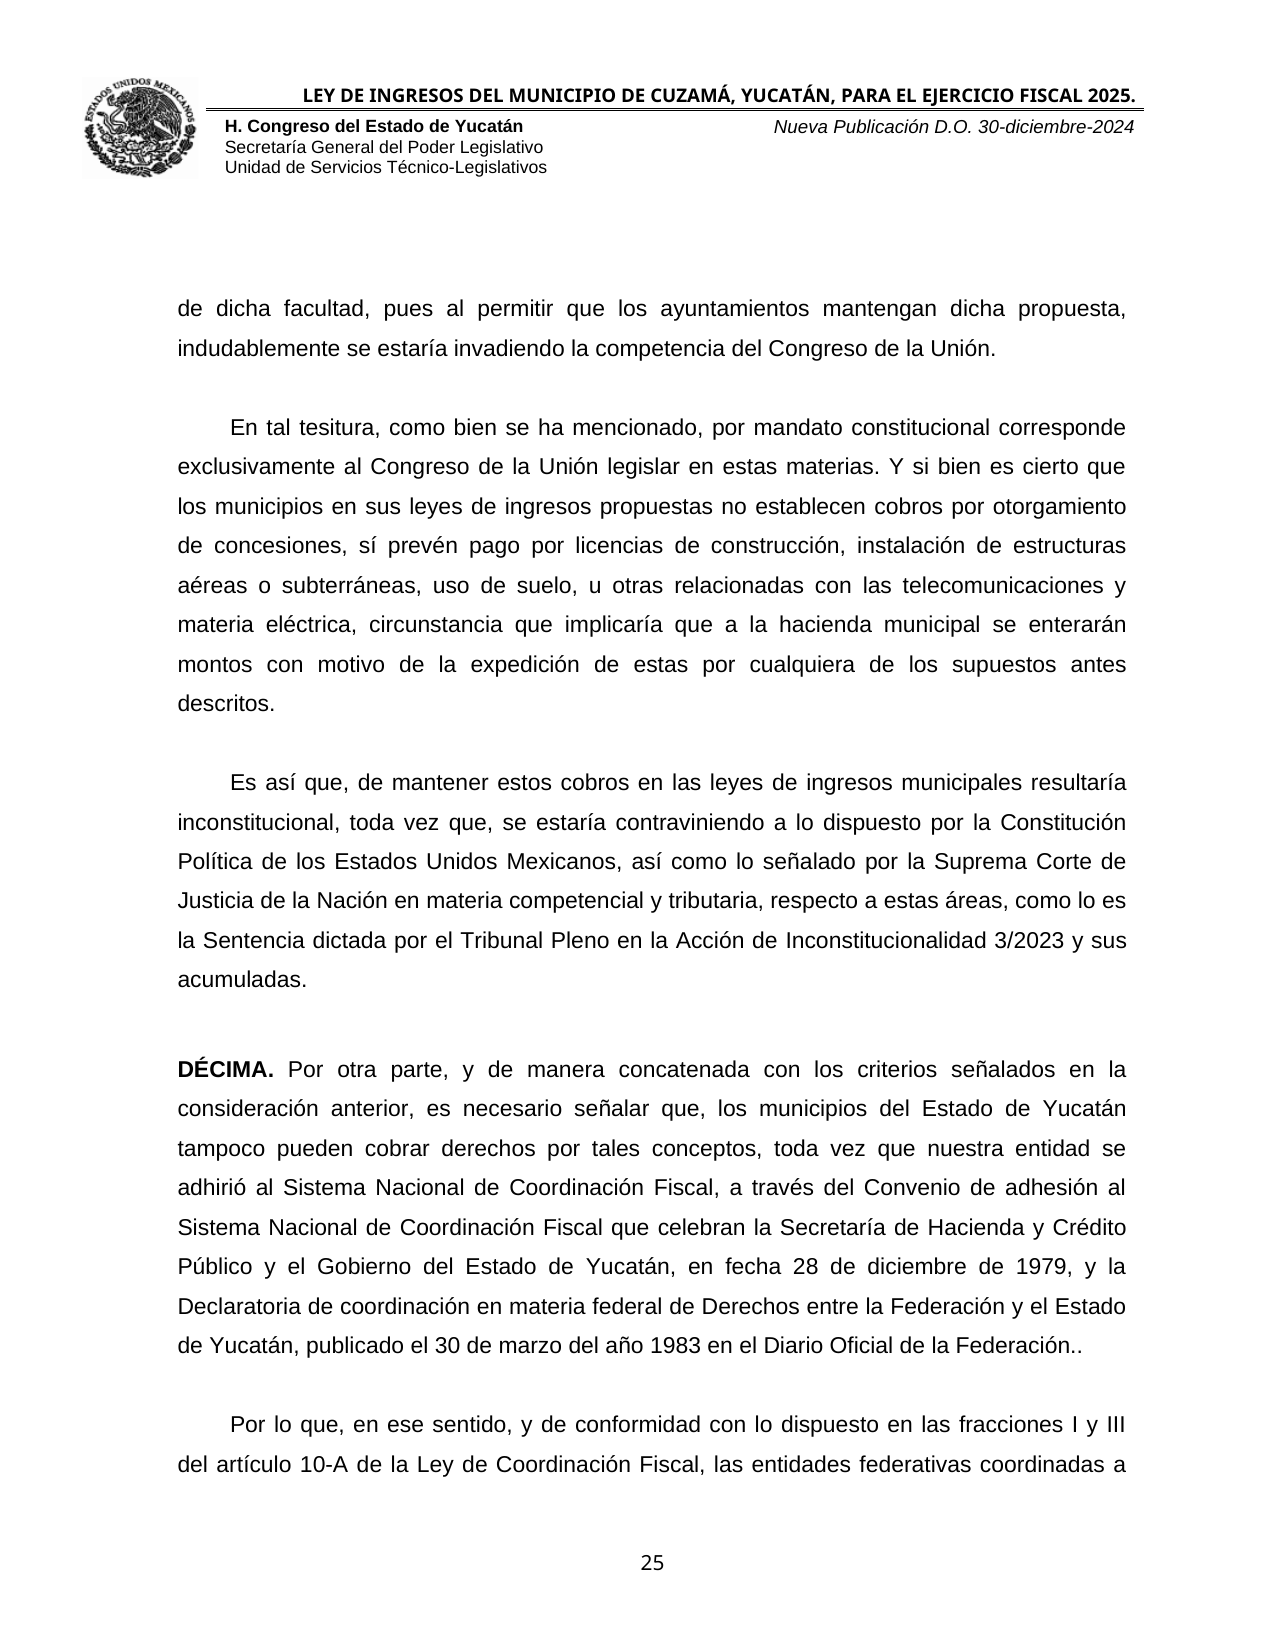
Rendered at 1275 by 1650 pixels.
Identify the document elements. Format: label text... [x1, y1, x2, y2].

text Es así que, de mantener estos cobros en las leyes de ingresos municipales resultaría inconstitucional, toda vez que, se estaría contraviniendo a lo dispuesto por la Constitución Política de los Estados Unidos Mexicanos, así como lo señalado por la Suprema Corte de Justicia de la Nación en materia competencial y tributaria, respecto a estas áreas, como lo es la Sentencia dictada por el Tribunal Pleno en la Acción de Inconstitucionalidad 3/2023 y sus acumuladas. [177, 769, 1127, 993]
text DÉCIMA. Por otra parte, y de manera concatenada con los criterios señalados en la consideración anterior, es necesario señalar que, los municipios del Estado de Yucatán tampoco pueden cobrar derechos por tales conceptos, toda vez que nuestra entidad se adhirió al Sistema Nacional de Coordinación Fiscal, a través del Convenio de adhesión al Sistema Nacional de Coordinación Fiscal que celebran la Secretaría de Hacienda y Crédito Público y el Gobierno del Estado de Yucatán, en fecha 28 de diciembre de 1979, y la Declaratoria de coordinación en materia federal de Derechos entre la Federación y el Estado de Yucatán, publicado el 30 de marzo del año 1983 en el Diario Oficial de la Federación.. [177, 1056, 1127, 1359]
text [177, 1411, 1127, 1477]
text En tal tesitura, como bien se ha mencionado, por mandato constitucional corresponde exclusivamente al Congreso de la Unión legislar en estas materias. Y si bien es cierto que los municipios en sus leyes de ingresos propuestas no establecen cobros por otorgamiento de concesiones, sí prevén pago por licencias de construcción, instalación de estructuras aéreas o subterráneas, uso de suelo, u otras relacionadas con las telecomunicaciones y materia eléctrica, circunstancia que implicaría que a la hacienda municipal se enterarán montos con motivo de la expedición de estas por cualquiera de los supuestos antes descritos. [177, 414, 1127, 716]
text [177, 295, 1127, 361]
